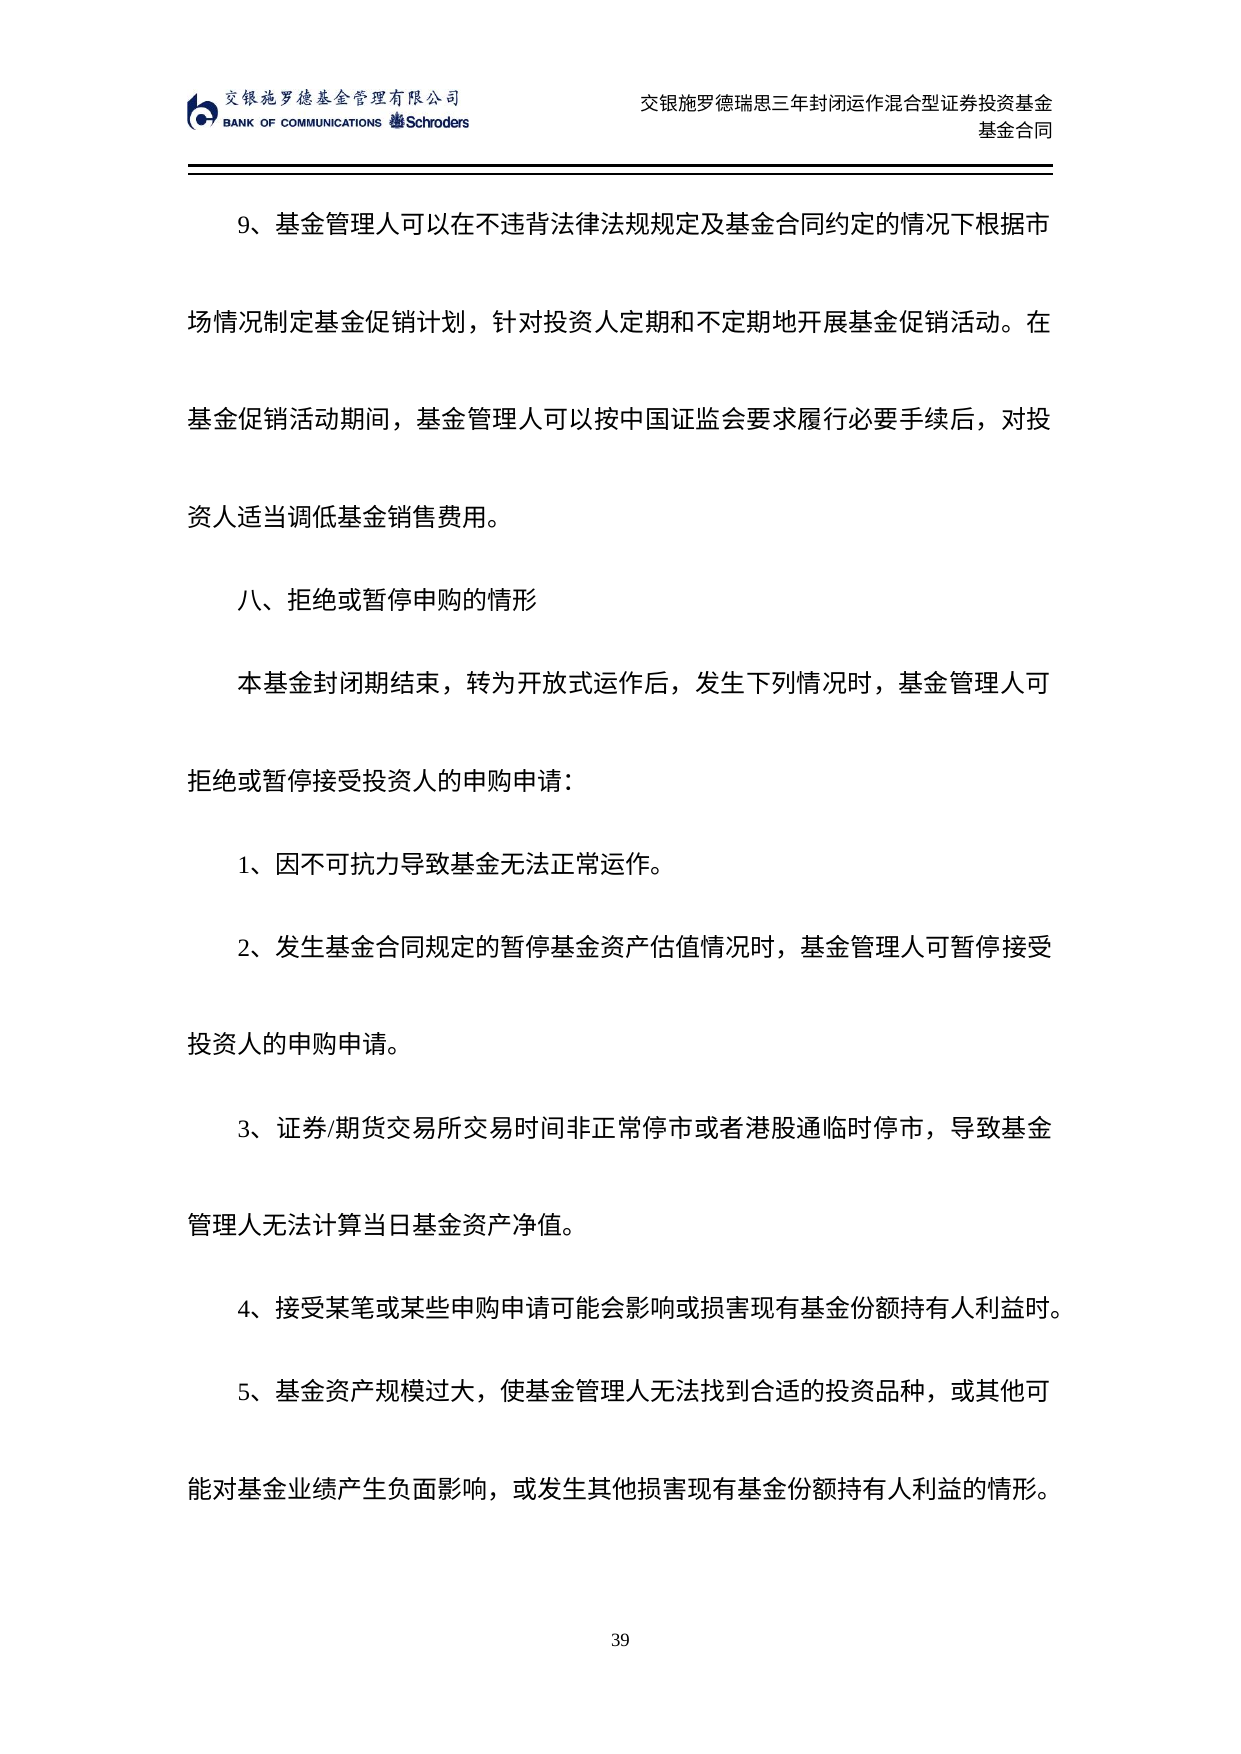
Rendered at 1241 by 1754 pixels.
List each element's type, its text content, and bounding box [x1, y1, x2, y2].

picture [187, 89, 469, 130]
text 5、基金资产规模过大，使基金管理人无法找到合适的投资品种，或其他可能对基金业绩产生负面影响，或发生其他损害现有基金份额持有人利益的情形。 [187, 1357, 1053, 1520]
text 3、证券/期货交易所交易时间非正常停市或者港股通临时停市，导致基金管理人无法计算当日基金资产净值。 [187, 1094, 1053, 1256]
text 2、发生基金合同规定的暂停基金资产估值情况时，基金管理人可暂停接受投资人的申购申请。 [187, 913, 1053, 1076]
text 八、拒绝或暂停申购的情形 [187, 566, 1053, 631]
text 本基金封闭期结束，转为开放式运作后，发生下列情况时，基金管理人可拒绝或暂停接受投资人的申购申请： [187, 649, 1053, 812]
text 4、接受某笔或某些申购申请可能会影响或损害现有基金份额持有人利益时。 [187, 1274, 1053, 1339]
text 1、因不可抗力导致基金无法正常运作。 [187, 830, 1053, 895]
text 9、基金管理人可以在不违背法律法规规定及基金合同约定的情况下根据市场情况制定基金促销计划，针对投资人定期和不定期地开展基金促销活动。在基金促销活动期间，基金管理人可以按中国证监会要求履行必要手续后，对投资人适当调低基金销售费用。 [187, 191, 1053, 548]
